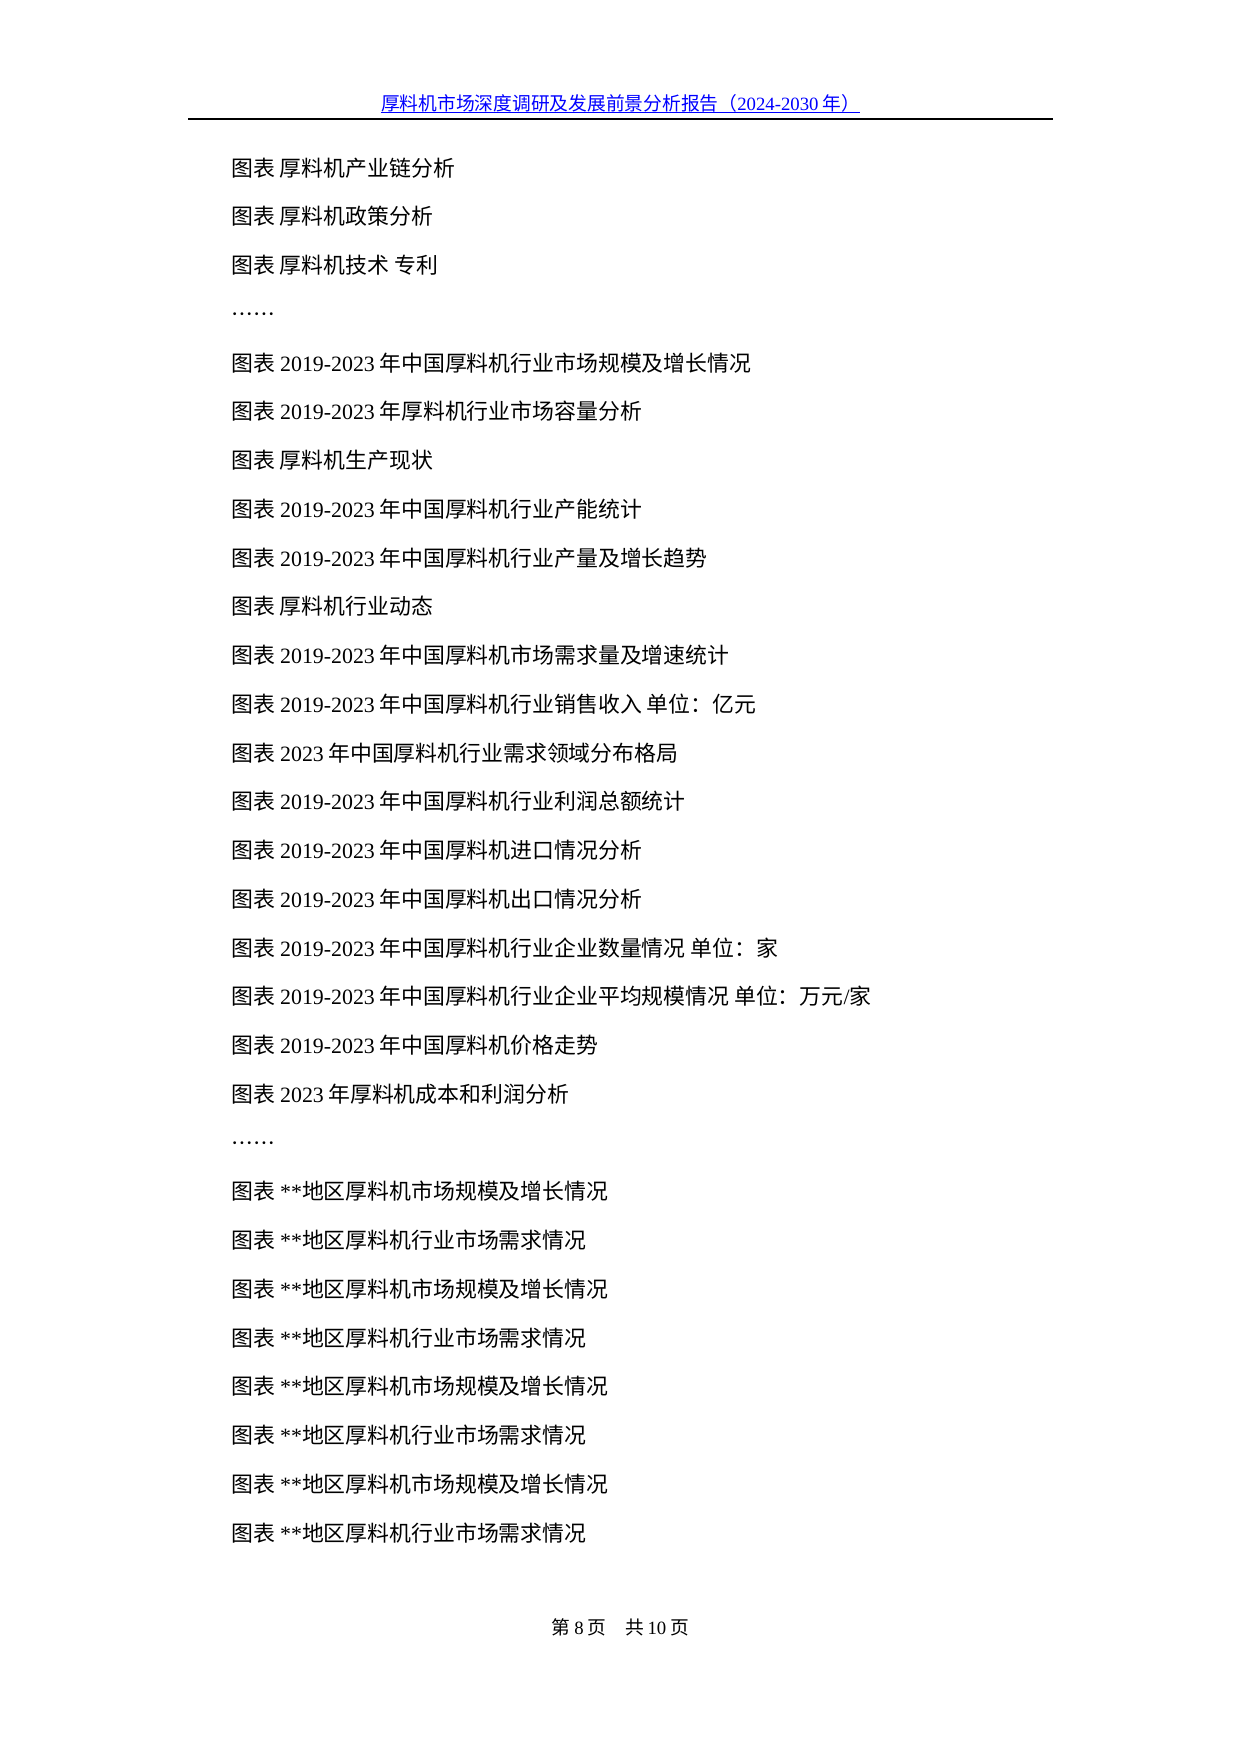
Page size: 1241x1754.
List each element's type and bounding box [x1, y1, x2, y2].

text [187, 150, 1053, 1548]
